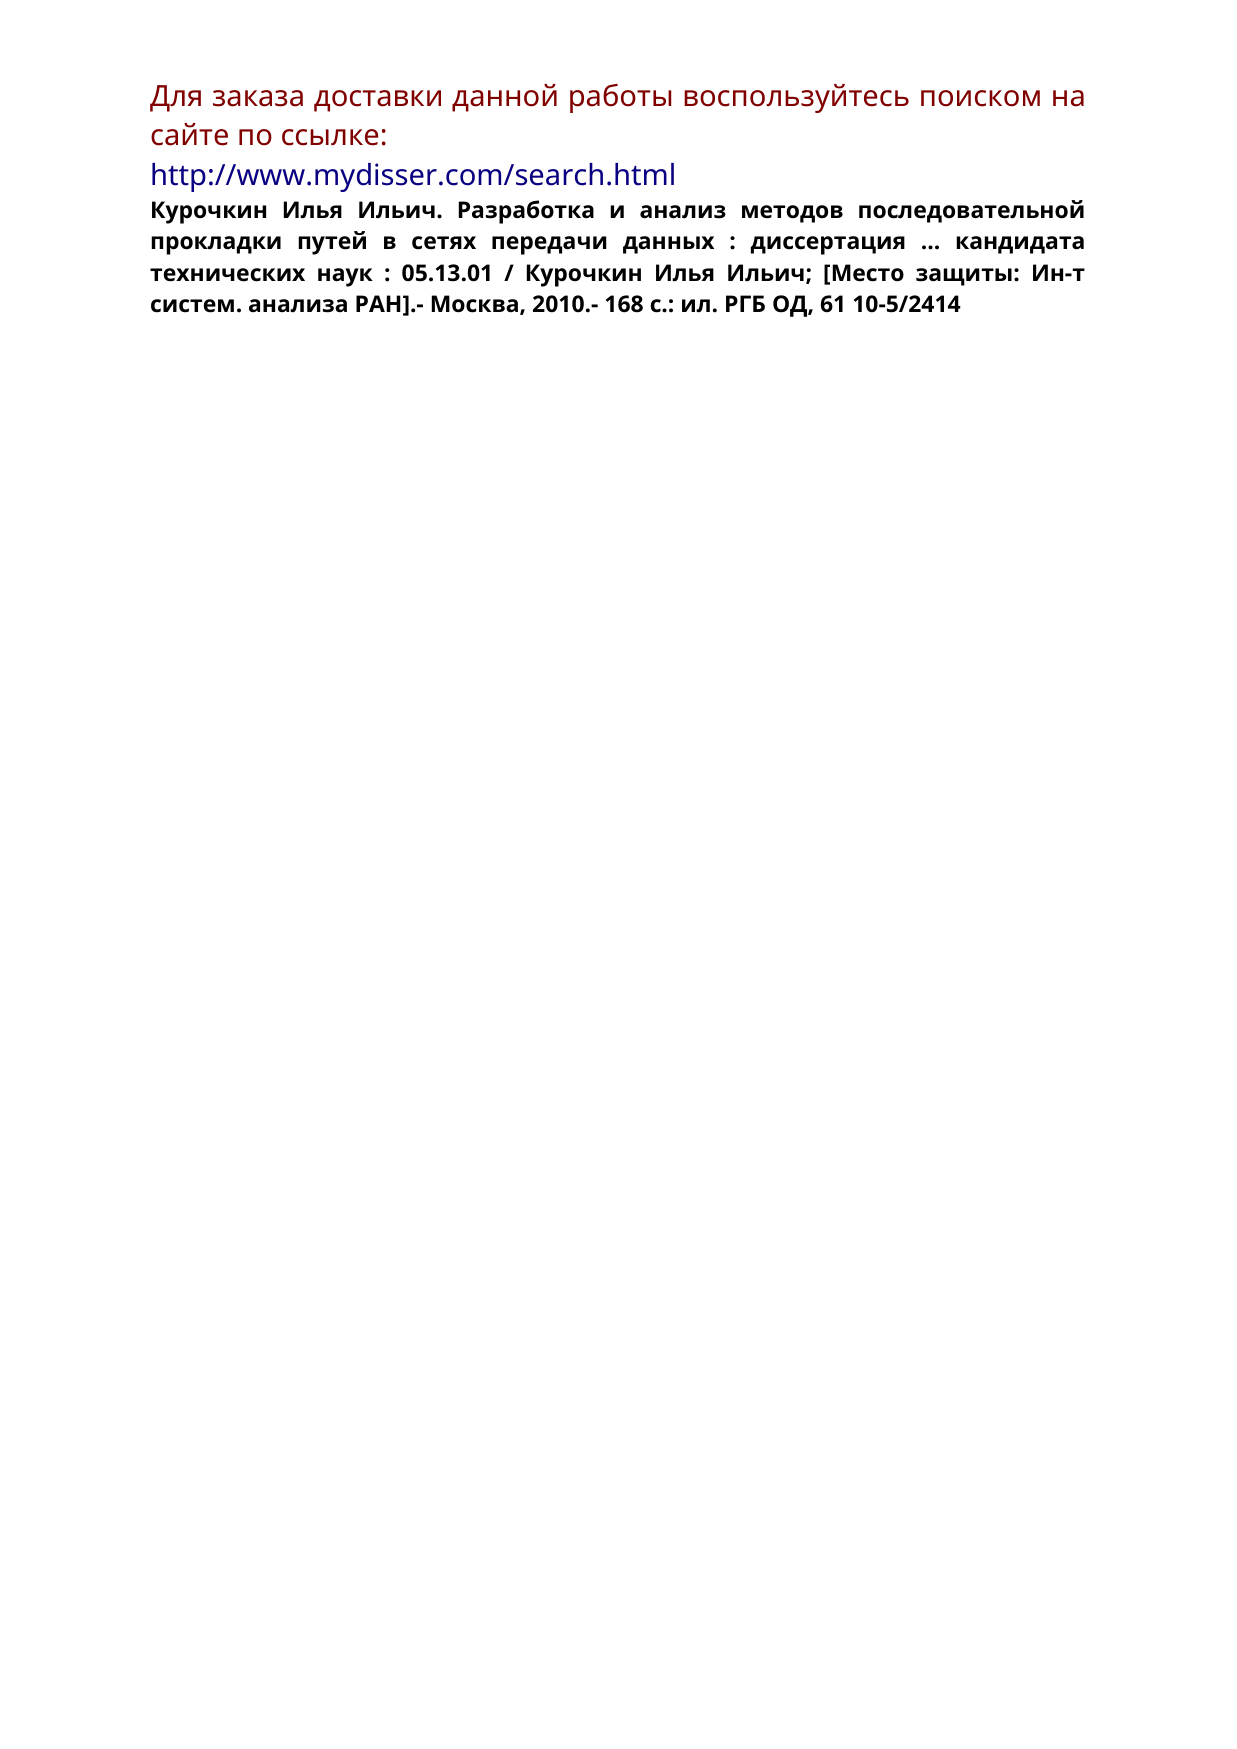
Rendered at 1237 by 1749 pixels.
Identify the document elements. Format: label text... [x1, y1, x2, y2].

text Курочкин Илья Ильич. Разработка и анализ методов последовательной прокладки путей в сетях передачи данных : диссертация ... кандидата технических наук : 05.13.01 / Курочкин Илья Ильич; [Место защиты: Ин-т систем. анализа РАН].- Москва, 2010.- 168 с.: ил. РГБ ОД, 61 10-5/2414 [150, 194, 1086, 319]
